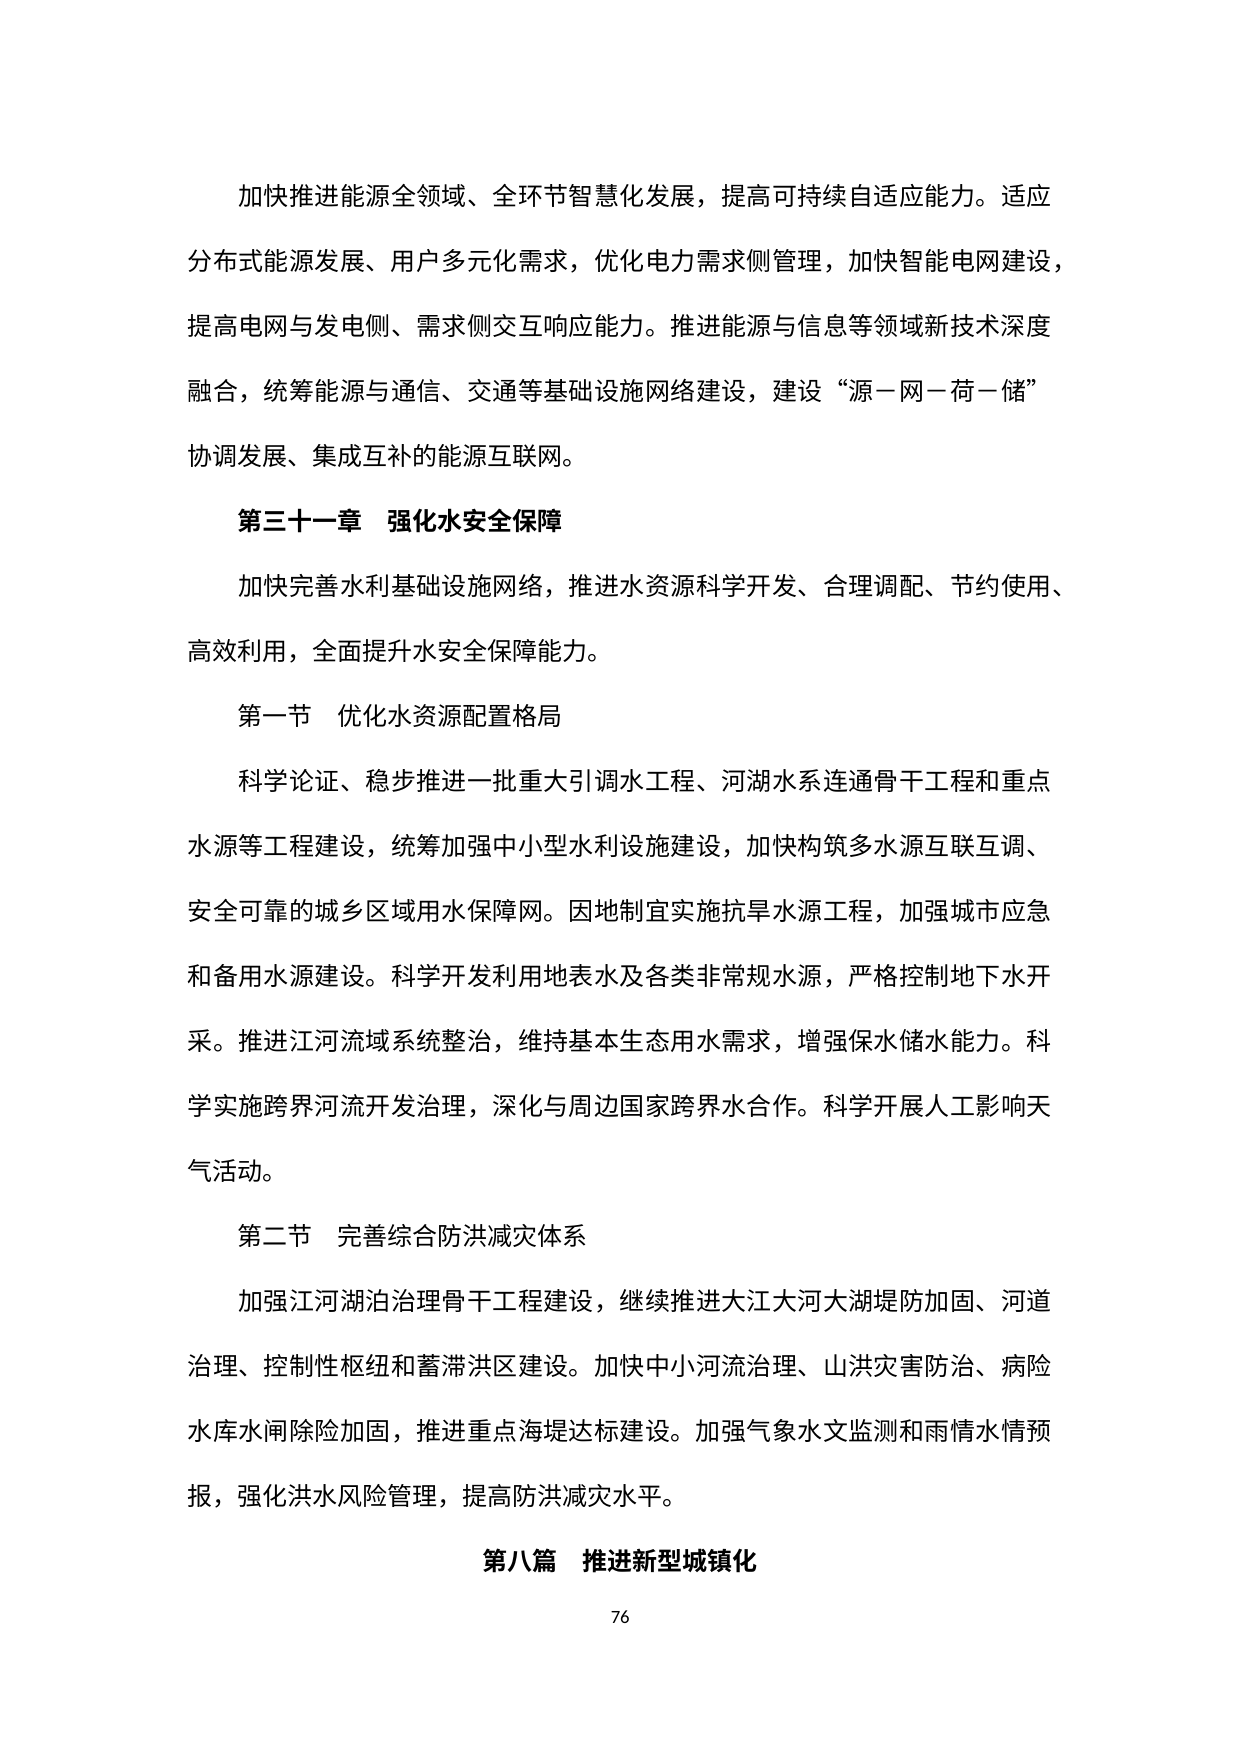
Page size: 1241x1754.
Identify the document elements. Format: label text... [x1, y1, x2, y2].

text 加强江河湖泊治理骨干工程建设，继续推进大江大河大湖堤防加固、河道治理、控制性枢纽和蓄滞洪区建设。加快中小河流治理、山洪灾害防治、病险水库水闸除险加固，推进重点海堤达标建设。加强气象水文监测和雨情水情预报，强化洪水风险管理，提高防洪减灾水平。 [187, 1267, 1053, 1527]
text 第八篇 推进新型城镇化 [187, 1527, 1053, 1592]
text 科学论证、稳步推进一批重大引调水工程、河湖水系连通骨干工程和重点水源等工程建设，统筹加强中小型水利设施建设，加快构筑多水源互联互调、安全可靠的城乡区域用水保障网。因地制宜实施抗旱水源工程，加强城市应急和备用水源建设。科学开发利用地表水及各类非常规水源，严格控制地下水开采。推进江河流域系统整治，维持基本生态用水需求，增强保水储水能力。科学实施跨界河流开发治理，深化与周边国家跨界水合作。科学开展人工影响天气活动。 [187, 747, 1053, 1202]
text 第三十一章 强化水安全保障 [187, 487, 1053, 552]
text 第二节 完善综合防洪减灾体系 [187, 1202, 1053, 1267]
text 加快推进能源全领域、全环节智慧化发展，提高可持续自适应能力。适应分布式能源发展、用户多元化需求，优化电力需求侧管理，加快智能电网建设，提高电网与发电侧、需求侧交互响应能力。推进能源与信息等领域新技术深度融合，统筹能源与通信、交通等基础设施网络建设，建设“源－网－荷－储”协调发展、集成互补的能源互联网。 [187, 162, 1053, 487]
text 第一节 优化水资源配置格局 [187, 682, 1053, 747]
text 加快完善水利基础设施网络，推进水资源科学开发、合理调配、节约使用、高效利用，全面提升水安全保障能力。 [187, 552, 1053, 682]
